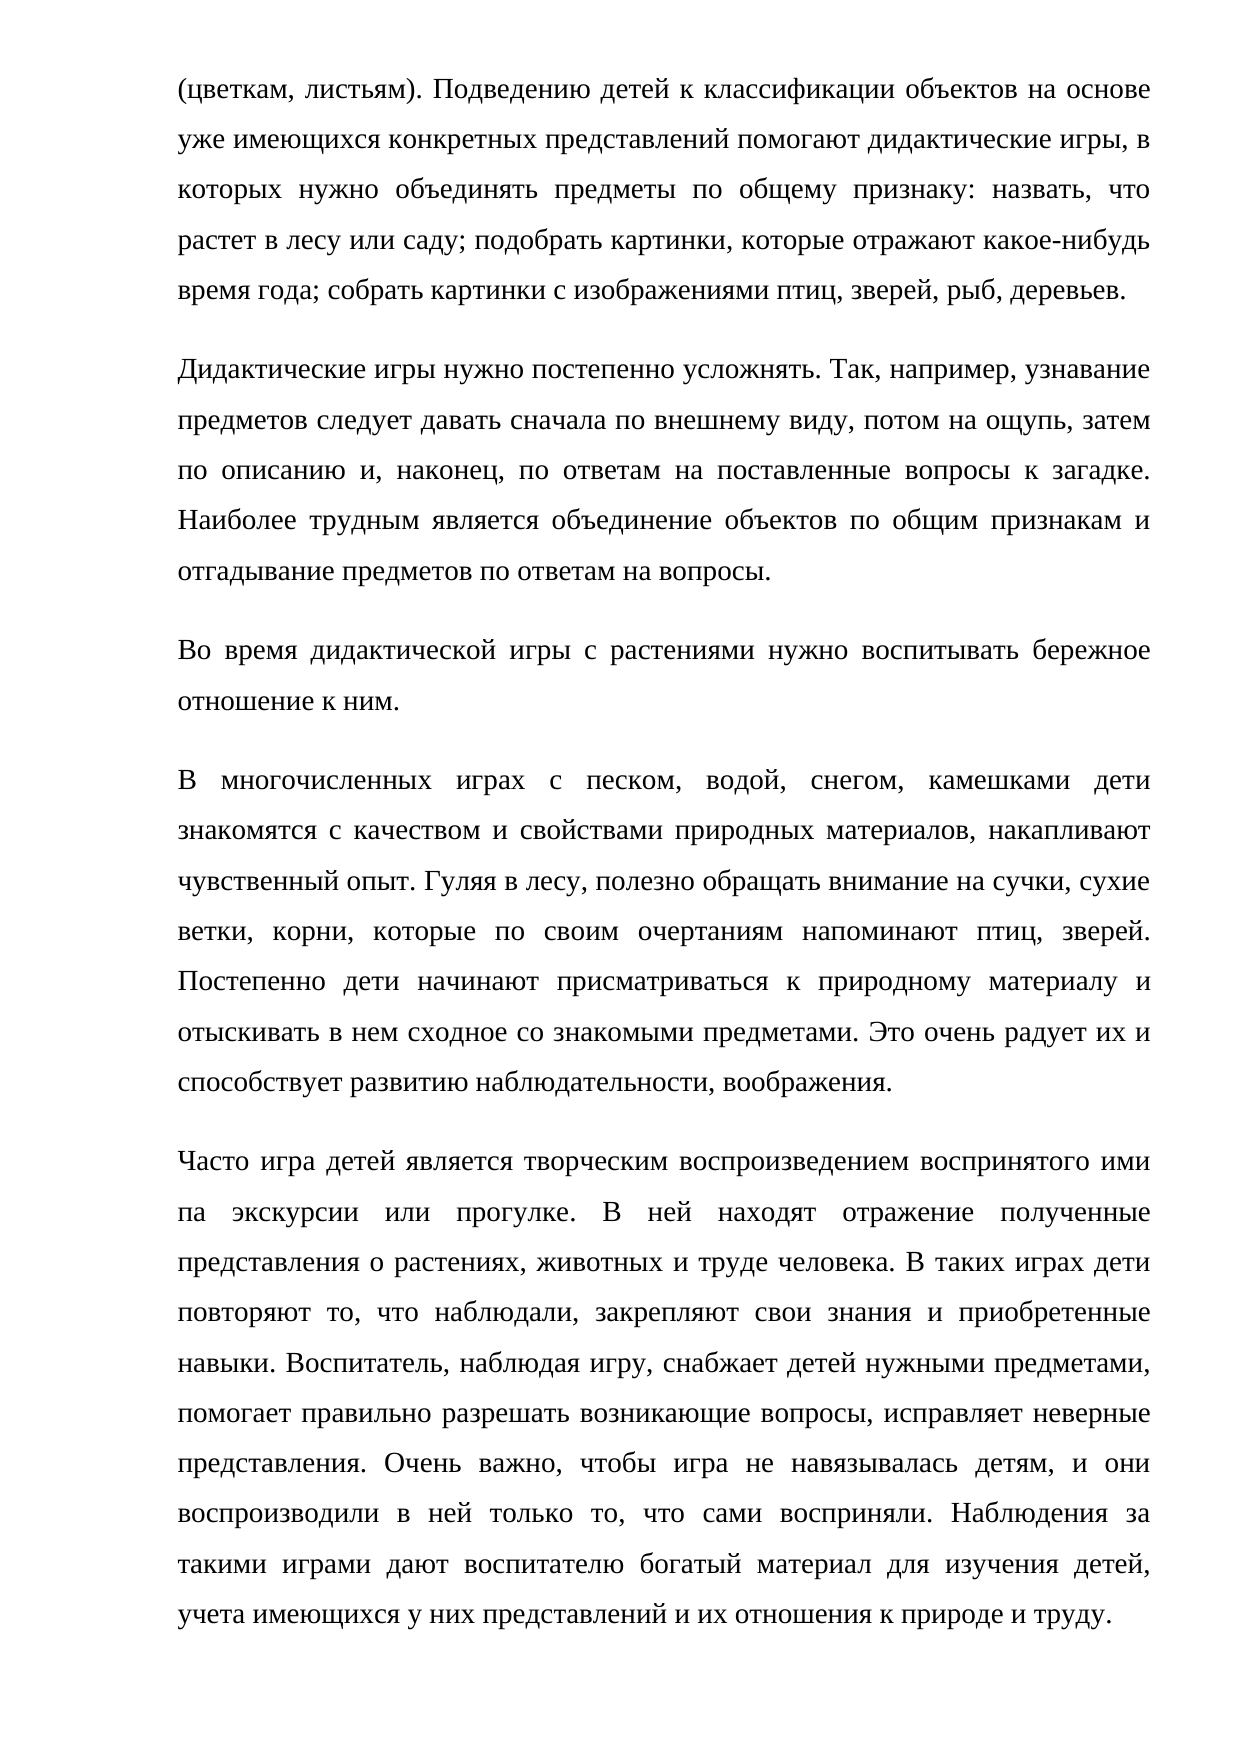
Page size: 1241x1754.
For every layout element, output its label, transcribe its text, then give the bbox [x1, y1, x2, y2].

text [177, 71, 1152, 306]
text Часто игра детей является творческим воспроизведением воспринятого ими па экскурсии или прогулке. В ней находят отражение полученные представления о растениях, животных и труде человека. В таких играх дети повторяют то, что наблюдали, закрепляют свои знания и приобретенные навыки. Воспитатель, наблюдая игру, снабжает детей нужными предметами, помогает правильно разрешать возникающие вопросы, исправляет неверные представления. Очень важно, чтобы игра не навязывалась детям, и они воспроизводили в ней только то, что сами восприняли. Наблюдения за такими играми дают воспитателю богатый материал для изучения детей, учета имеющихся у них представлений и их отношения к природе и труду. [177, 1143, 1152, 1630]
text Дидактические игры нужно постепенно усложнять. Так, например, узнавание предметов следует давать сначала по внешнему виду, потом на ощупь, затем по описанию и, наконец, по ответам на поставленные вопросы к загадке. Наиболее трудным является объединение объектов по общим признакам и отгадывание предметов по ответам на вопросы. [177, 352, 1152, 586]
text В многочисленных играх с песком, водой, снегом, камешками дети знакомятся с качеством и свойствами природных материалов, накапливают чувственный опыт. Гуляя в лесу, полезно обращать внимание на сучки, сухие ветки, корни, которые по своим очертаниям напоминают птиц, зверей. Постепенно дети начинают присматриваться к природному материалу и отыскивать в нем сходное со знакомыми предметами. Это очень радует их и способствует развитию наблюдательности, воображения. [177, 762, 1152, 1097]
text Во время дидактической игры с растениями нужно воспитывать бережное отношение к ним. [177, 632, 1152, 716]
